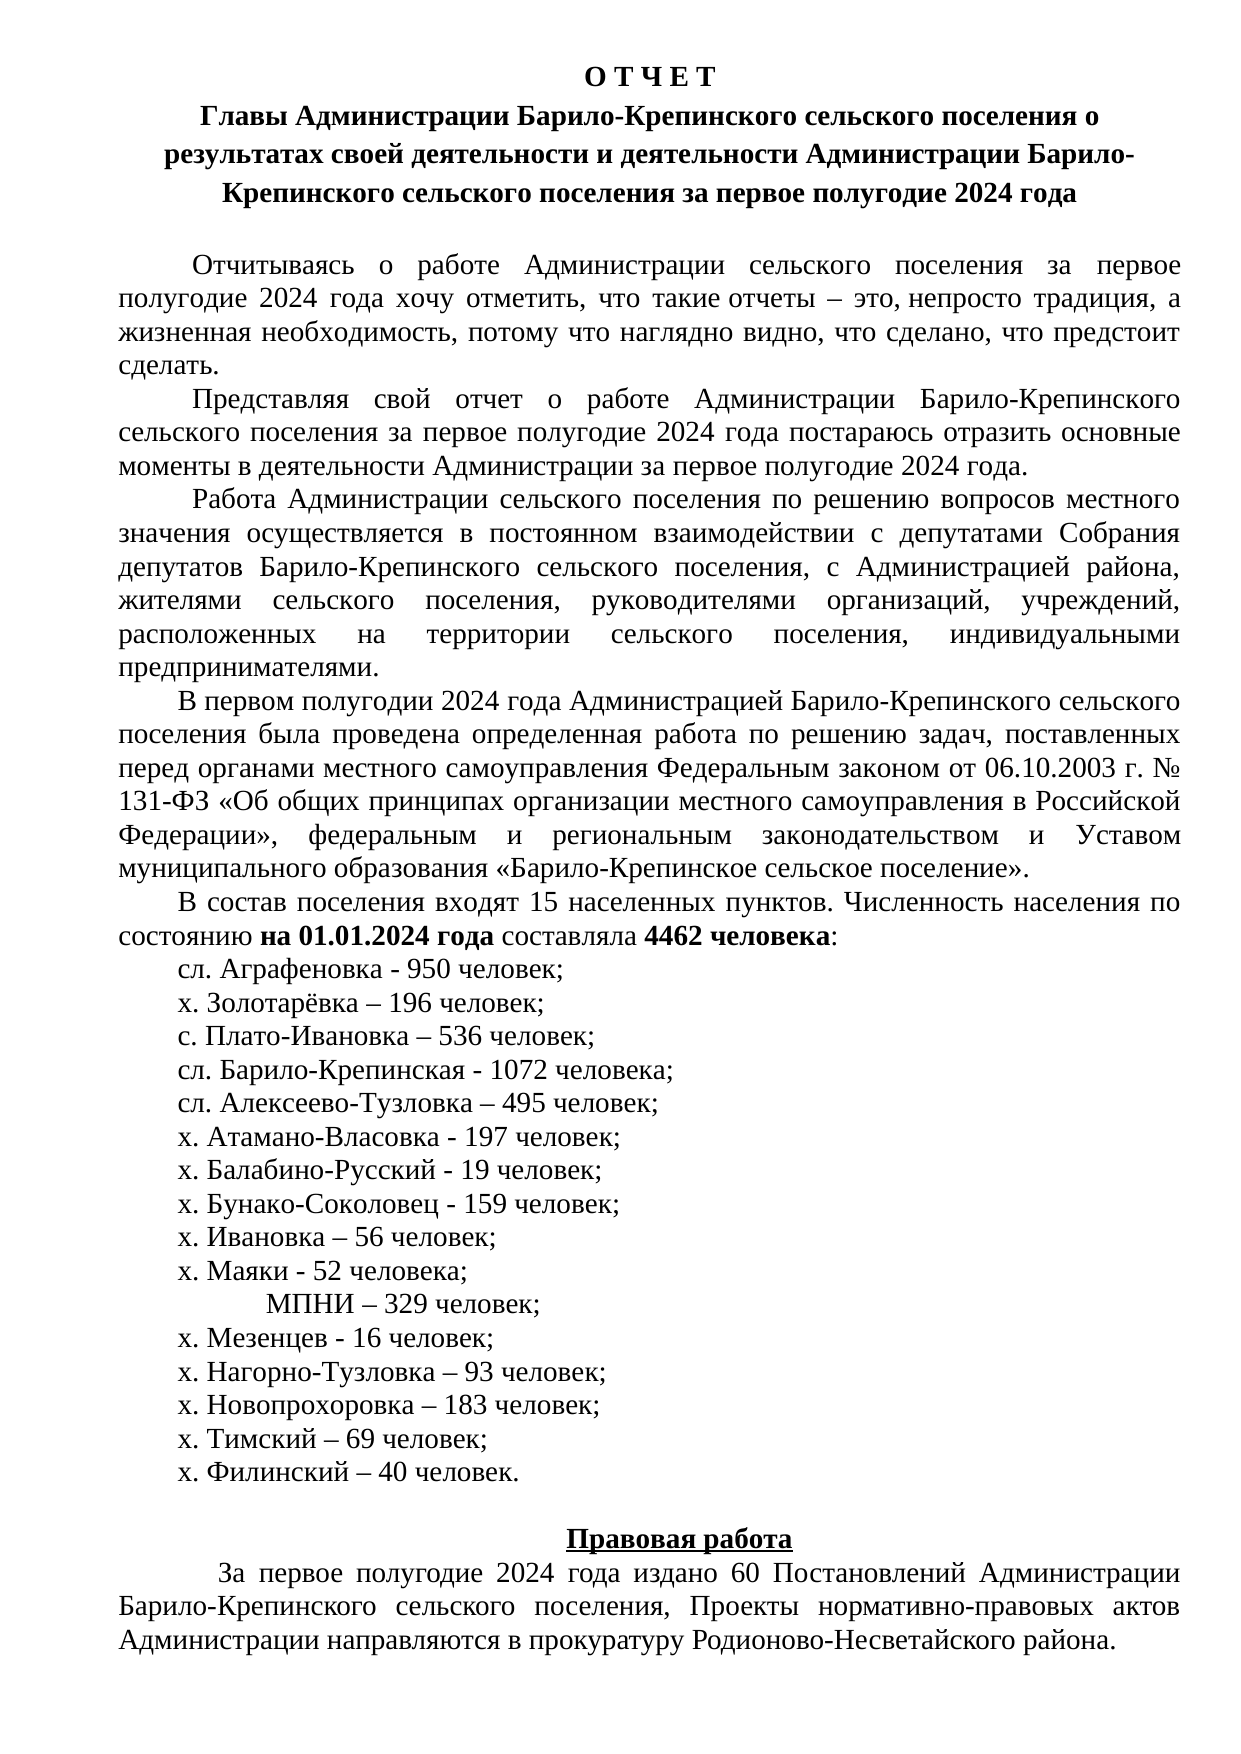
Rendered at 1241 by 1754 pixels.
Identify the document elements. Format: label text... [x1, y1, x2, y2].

text х. Филинский – 40 человек. [118, 1454, 1181, 1488]
text Представляя свой отчет о работе Администрации Барило-Крепинского сельского поселения за первое полугодие 2024 года постараюсь отразить основные моменты в деятельности Администрации за первое полугодие 2024 года. [118, 381, 1181, 482]
text х. Новопрохоровка – 183 человек; [118, 1387, 1181, 1421]
text х. Атамано-Власовка - 197 человек; [118, 1119, 1181, 1152]
text Главы Администрации Барило-Крепинского сельского поселения о результатах своей деятельности и деятельности Администрации Барило-Крепинского сельского поселения за первое полугодие 2024 года [118, 98, 1181, 208]
text х. Бунако-Соколовец - 159 человек; [118, 1186, 1181, 1219]
text Работа Администрации сельского поселения по решению вопросов местного значения осуществляется в постоянном взаимодействии с депутатами Собрания депутатов Барило-Крепинского сельского поселения, с Администрацией района, жителями сельского поселения, руководителями организаций, учреждений, расположенных на территории сельского поселения, индивидуальными предпринимателями. [118, 482, 1181, 683]
text За первое полугодие 2024 года издано 60 Постановлений Администрации Барило-Крепинского сельского поселения, Проекты нормативно-правовых актов Администрации направляются в прокуратуру Родионово-Несветайского района. [118, 1555, 1181, 1656]
text х. Балабино-Русский - 19 человек; [118, 1152, 1181, 1186]
text х. Тимский – 69 человек; [118, 1421, 1181, 1454]
text сл. Алексеево-Тузловка – 495 человек; [118, 1085, 1181, 1119]
text х. Маяки - 52 человека; [118, 1253, 1181, 1287]
text х. Нагорно-Тузловка – 93 человек; [118, 1354, 1181, 1387]
text с. Плато-Ивановка – 536 человек; [118, 1018, 1181, 1052]
text В первом полугодии 2024 года Администрацией Барило-Крепинского сельского поселения была проведена определенная работа по решению задач, поставленных перед органами местного самоуправления Федеральным законом от 06.10.2003 г. № 131-ФЗ «Об общих принципах организации местного самоуправления в Российской Федерации», федеральным и региональным законодательством и Уставом муниципального образования «Барило-Крепинское сельское поселение». [118, 683, 1181, 884]
text х. Золотарёвка – 196 человек; [118, 985, 1181, 1018]
text х. Мезенцев - 16 человек; [118, 1320, 1181, 1354]
text Отчитываясь о работе Администрации сельского поселения за первое полугодие 2024 года хочу отметить, что такие отчеты – это, непросто традиция, а жизненная необходимость, потому что наглядно видно, что сделано, что предстоит сделать. [118, 247, 1181, 381]
text О Т Ч Е Т [118, 59, 1181, 93]
text Правовая работа [118, 1521, 1181, 1555]
text сл. Аграфеновка - 950 человек; [118, 951, 1181, 985]
text сл. Барило-Крепинская - 1072 человека; [118, 1052, 1181, 1085]
text МПНИ – 329 человек; [192, 1287, 1181, 1320]
text х. Ивановка – 56 человек; [118, 1219, 1181, 1253]
text В состав поселения входят 15 населенных пунктов. Численность населения по состоянию на 01.01.2024 года составляла 4462 человека: [118, 884, 1181, 951]
